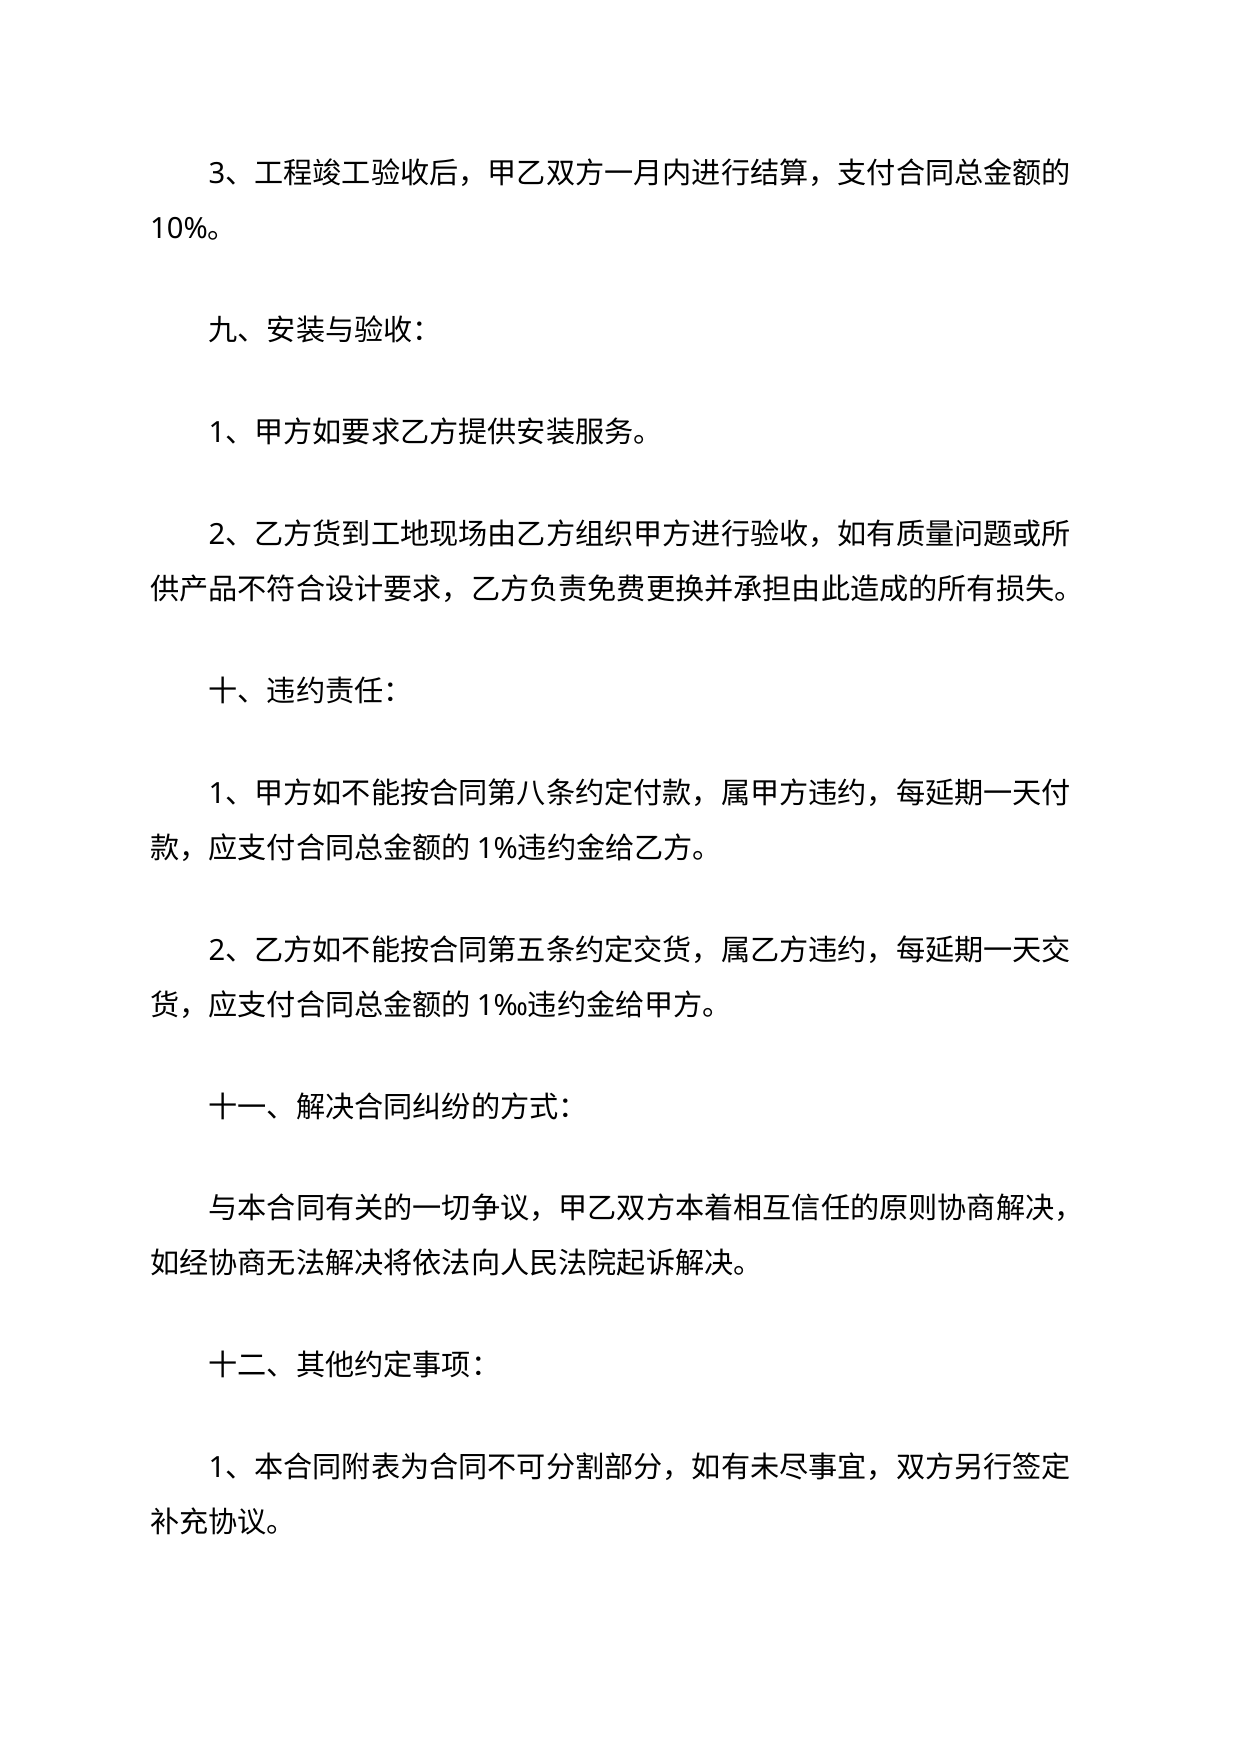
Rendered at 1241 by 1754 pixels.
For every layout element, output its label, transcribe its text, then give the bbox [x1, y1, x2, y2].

text 与本合同有关的一切争议，甲乙双方本着相互信任的原则协商解决，如经协商无法解决将依法向人民法院起诉解决。 [150, 1185, 1090, 1282]
text 3、工程竣工验收后，甲乙双方一月内进行结算，支付合同总金额的10%。 [150, 150, 1090, 247]
text 十二、其他约定事项： [150, 1342, 1090, 1384]
text 1、甲方如不能按合同第八条约定付款，属甲方违约，每延期一天付款，应支付合同总金额的1%违约金给乙方。 [150, 769, 1090, 867]
text 九、安装与验收： [150, 307, 1090, 349]
text 2、乙方如不能按合同第五条约定交货，属乙方违约，每延期一天交货，应支付合同总金额的1‰违约金给甲方。 [150, 926, 1090, 1024]
text 2、乙方货到工地现场由乙方组织甲方进行验收，如有质量问题或所供产品不符合设计要求，乙方负责免费更换并承担由此造成的所有损失。 [150, 511, 1090, 608]
text 十、违约责任： [150, 667, 1090, 710]
text 1、甲方如要求乙方提供安装服务。 [150, 409, 1090, 451]
text 十一、解决合同纠纷的方式： [150, 1083, 1090, 1126]
text 1、本合同附表为合同不可分割部分，如有未尽事宜，双方另行签定补充协议。 [150, 1443, 1090, 1541]
